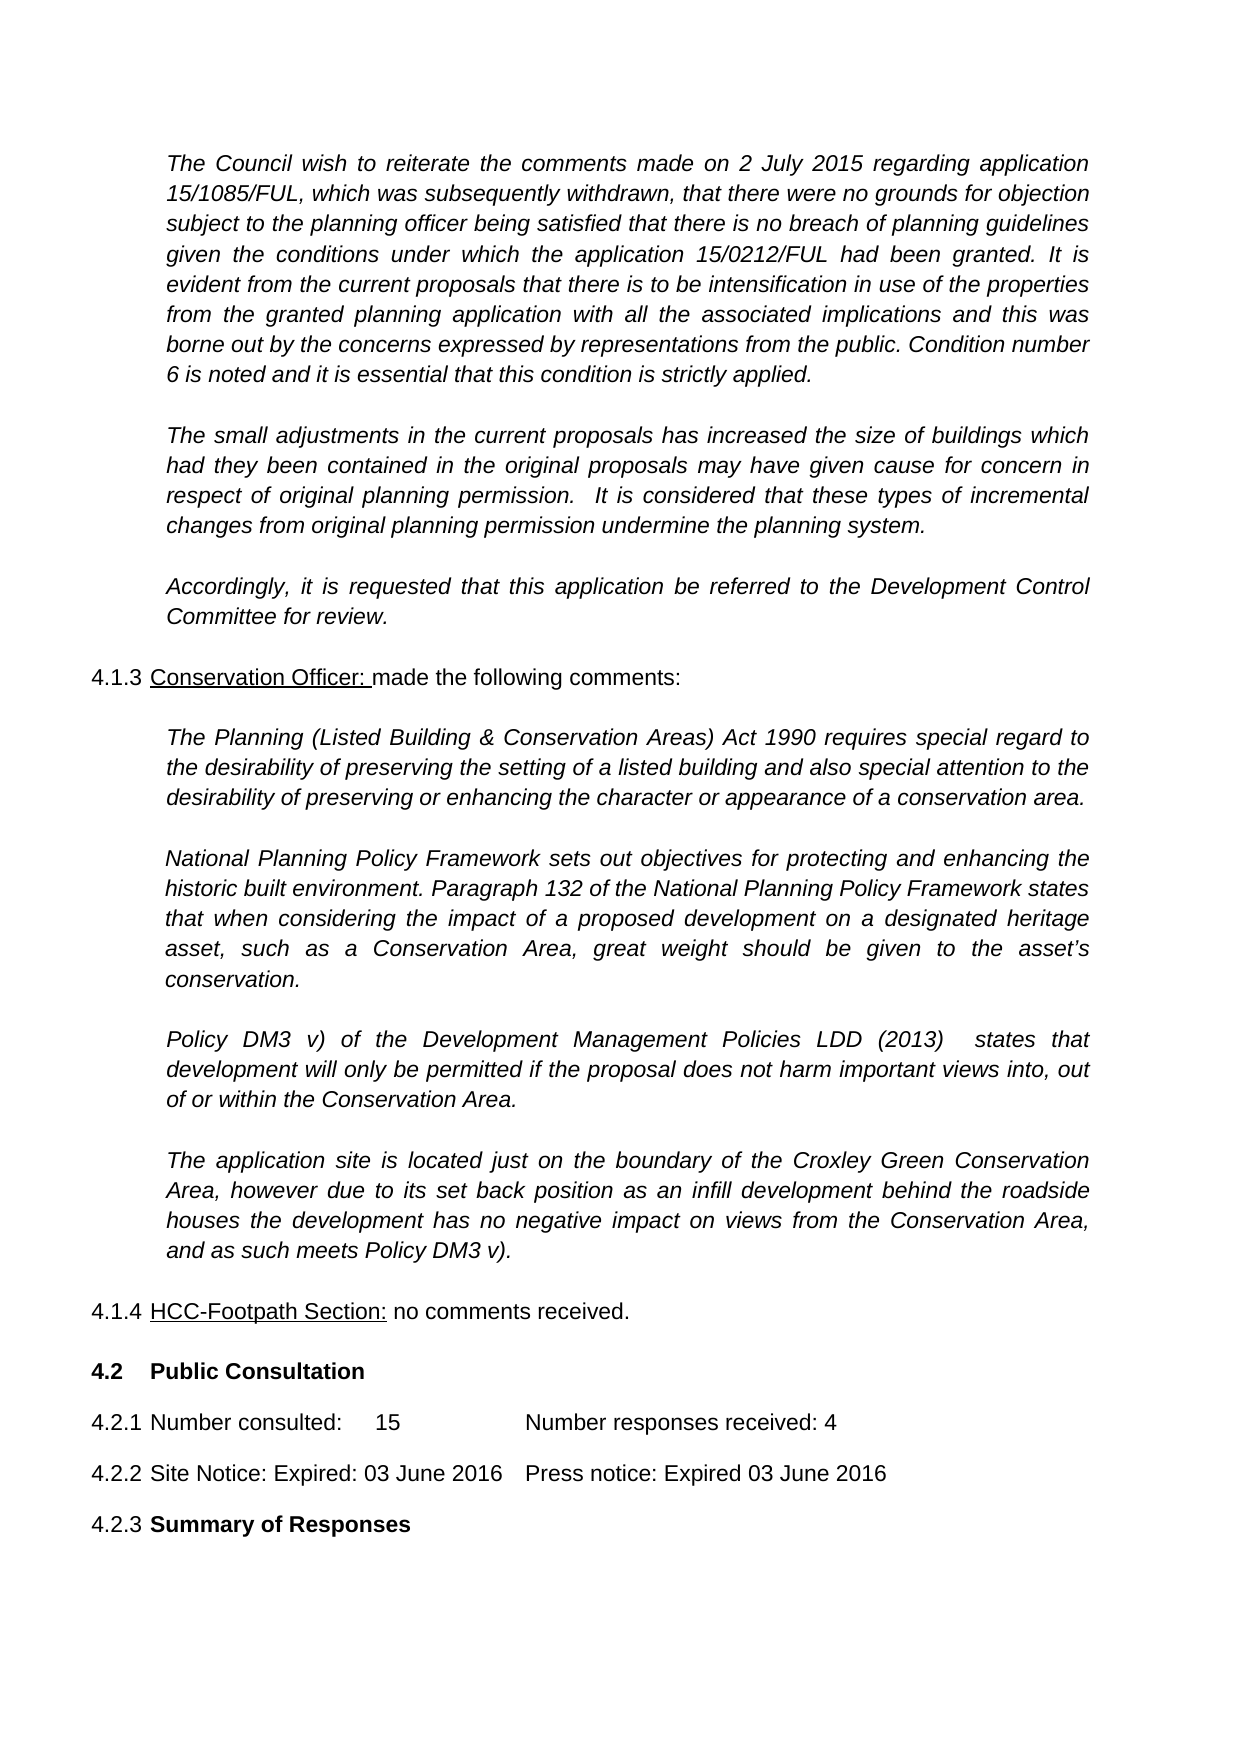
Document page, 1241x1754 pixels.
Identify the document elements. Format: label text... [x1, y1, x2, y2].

text 4.2.2 Site Notice: Expired: 03 June 2016 Press notice: Expired 03 June 2016 [91, 1460, 1090, 1487]
list Conservation Officer: made the following comments: [91, 663, 1090, 690]
list Public Consultation [91, 1358, 1090, 1385]
list The small adjustments in the current proposals has increased the size of buildings which had they been contained in the original proposals may have given cause for concern in respect of original planning permission. It is considered that these types of incremental changes from original planning permission undermine the planning system. [166, 422, 1090, 539]
list Accordingly, it is requested that this application be referred to the Development Control Committee for review. [166, 573, 1090, 629]
text 4.2.1 Number consulted: 15 Number responses received: 4 [91, 1409, 1090, 1436]
list HCC-Footpath Section: no comments received. [91, 1298, 1090, 1324]
list Policy DM3 v) of the Development Management Policies LDD (2013) states that development will only be permitted if the proposal does not harm important views into, out of or within the Conservation Area. [166, 1026, 1090, 1113]
list The Planning (Listed Building & Conservation Areas) Act 1990 requires special regard to the desirability of preserving the setting of a listed building and also special attention to the desirability of preserving or enhancing the character or appearance of a conservation area. [166, 724, 1090, 811]
list The application site is located just on the boundary of the Croxley Green Conservation Area, however due to its set back position as an infill development behind the roadside houses the development has no negative impact on views from the Conservation Area, and as such meets Policy DM3 v). [166, 1147, 1090, 1264]
text 4.2.3 Summary of Responses [91, 1511, 1090, 1538]
list National Planning Policy Framework sets out objectives for protecting and enhancing the historic built environment. Paragraph 132 of the National Planning Policy Framework states that when considering the impact of a proposed development on a designated heritage asset, such as a Conservation Area, great weight should be given to the asset’s conservation. [165, 845, 1090, 992]
list The Council wish to reiterate the comments made on 2 July 2015 regarding application 15/1085/FUL, which was subsequently withdrawn, that there were no grounds for objection subject to the planning officer being satisfied that there is no breach of planning guidelines given the conditions under which the application 15/0212/FUL had been granted. It is evident from the current proposals that there is to be intensification in use of the properties from the granted planning application with all the associated implications and this was borne out by the concerns expressed by representations from the public. Condition number 6 is noted and it is essential that this condition is strictly applied. [166, 150, 1090, 388]
